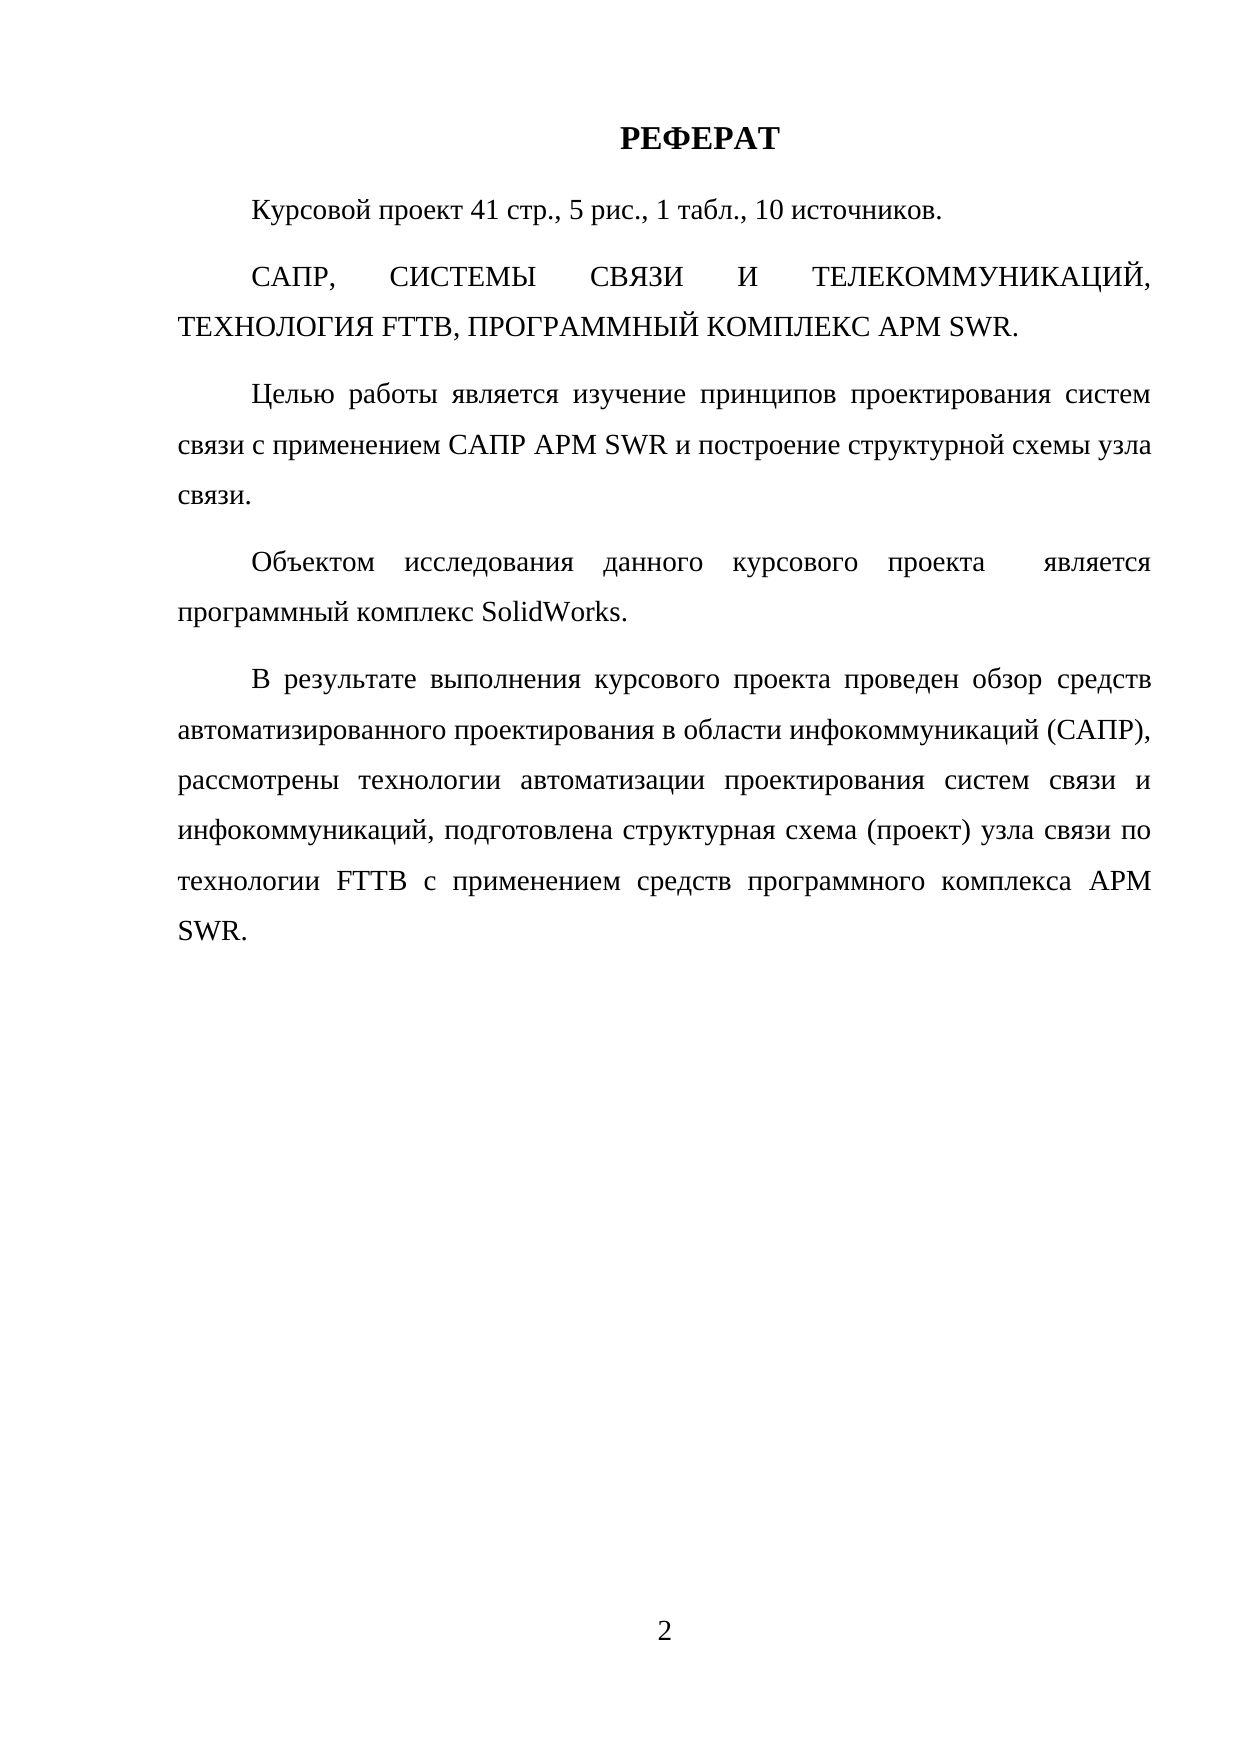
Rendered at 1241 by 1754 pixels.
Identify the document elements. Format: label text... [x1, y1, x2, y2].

text Курсовой проект 41 стр., 5 рис., 1 табл., 10 источников. [177, 192, 1152, 226]
text В результате выполнения курсового проекта проведен обзор средств автоматизированного проектирования в области инфокоммуникаций (САПР), рассмотрены технологии автоматизации проектирования систем связи и инфокоммуникаций, подготовлена структурная схема (проект) узла связи по технологии FTTB с применением средств программного комплекса APM SWR. [177, 661, 1152, 947]
text САПР, СИСТЕМЫ СВЯЗИ И ТЕЛЕКОММУНИКАЦИЙ, ТЕХНОЛОГИЯ FTTB, ПРОГРАММНЫЙ КОМПЛЕКС APM SWR. [177, 259, 1152, 343]
text Целью работы является изучение принципов проектирования систем связи с применением САПР APM SWR и построение структурной схемы узла связи. [177, 377, 1152, 511]
text Объектом исследования данного курсового проекта является программный комплекс SolidWorks. [177, 544, 1152, 628]
text РЕФЕРАТ [177, 118, 1152, 156]
